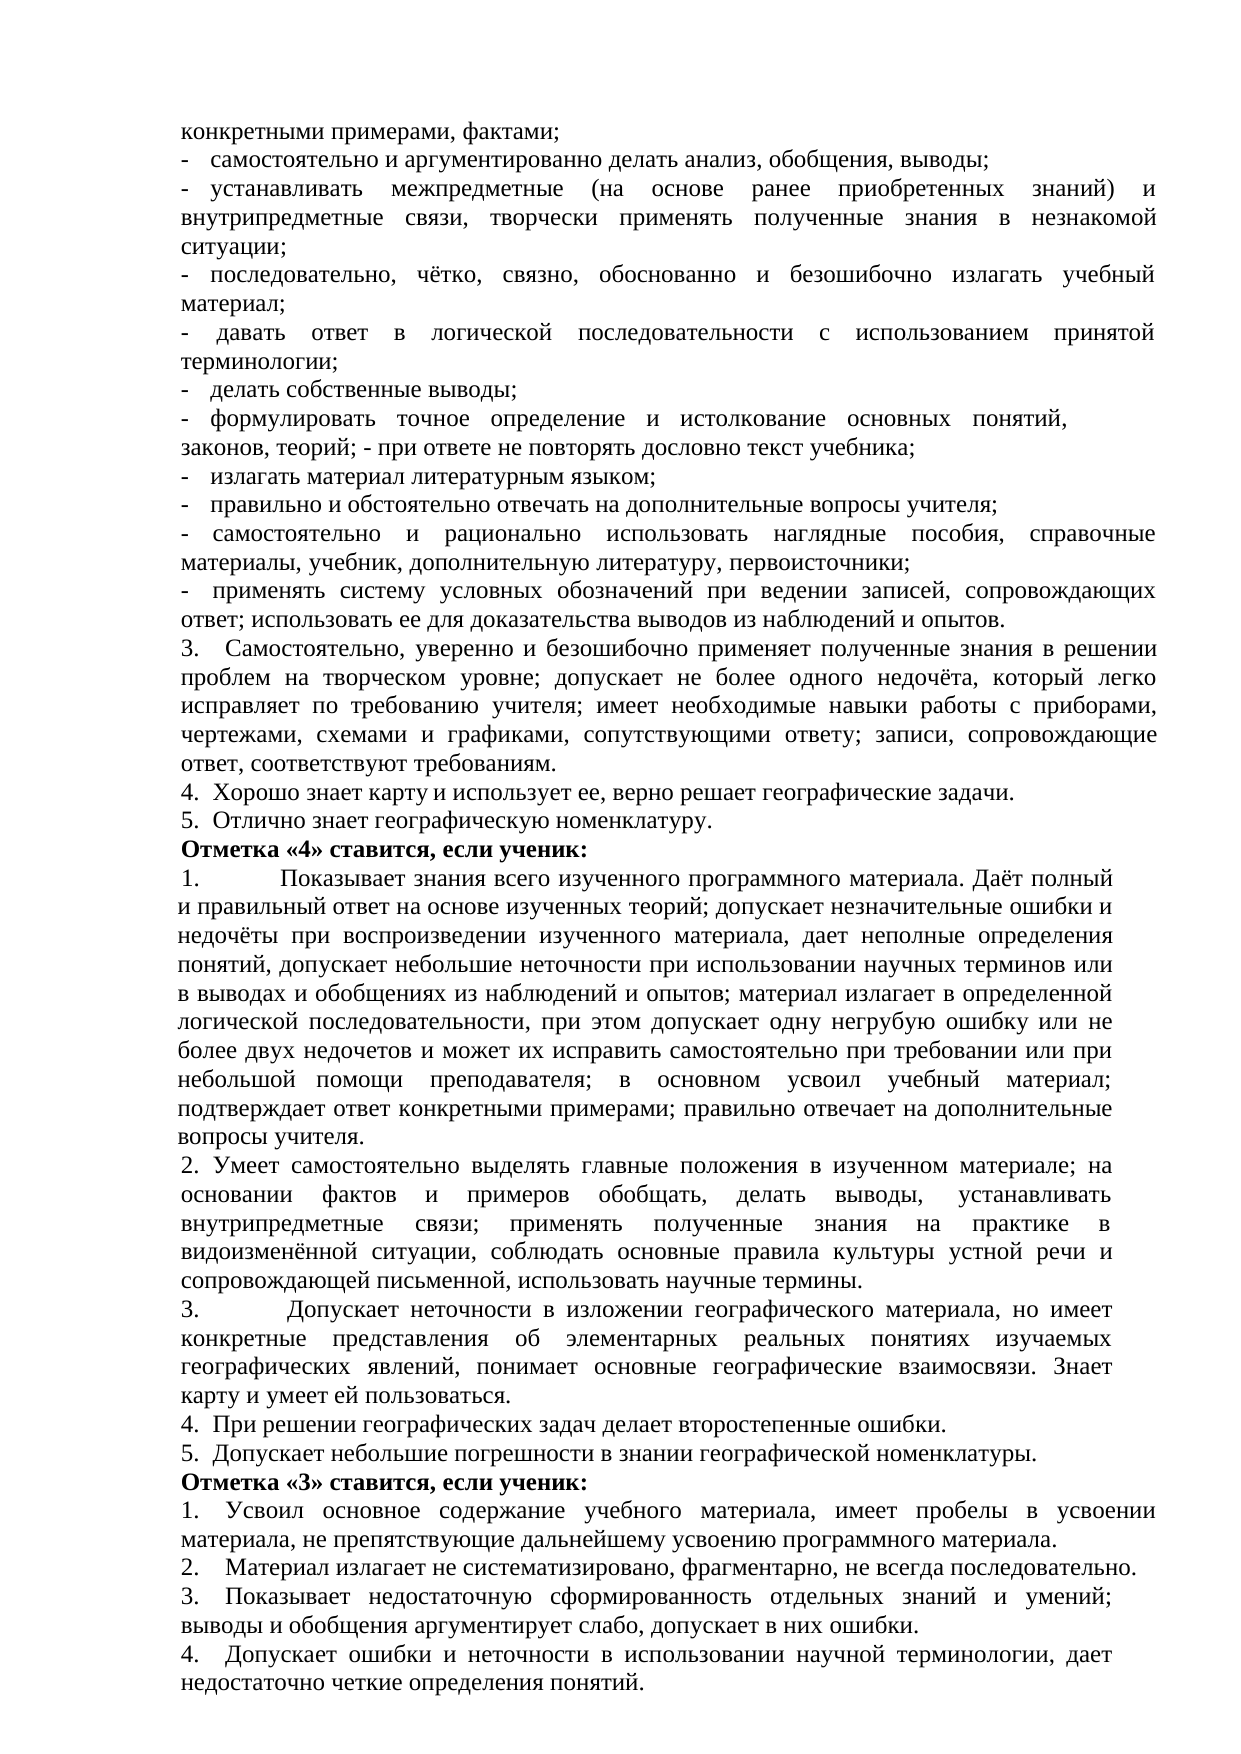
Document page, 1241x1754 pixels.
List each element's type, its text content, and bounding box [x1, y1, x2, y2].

text - делать собственные выводы; [181, 374, 1157, 403]
text Отметка «4» ставится, если ученик: [181, 834, 1157, 863]
text - формулировать точное определение и истолкование основных понятий, законов, теорий; - при ответе не повторять дословно текст учебника; [181, 403, 1071, 461]
text - самостоятельно и аргументированно делать анализ, обобщения, выводы; [181, 144, 1157, 173]
text 2. Умеет самостоятельно выделять главные положения в изученном материале; на основании фактов и примеров обобщать, делать выводы, устанавливать внутрипредметные связи; применять полученные знания на практике в видоизменённой ситуации, соблюдать основные правила культуры устной речи и сопровождающей письменной, использовать научные термины. [181, 1150, 1113, 1294]
text 3. Допускает неточности в изложении географического материала, но имеет конкретные представления об элементарных реальных понятиях изучаемых географических явлений, понимает основные географические взаимосвязи. Знает карту и умеет ей пользоваться. [181, 1294, 1113, 1409]
text 2. Материал излагает не систематизировано, фрагментарно, не всегда последовательно. 3. Показывает недостаточную сформированность отдельных знаний и умений; выводы и обобщения аргументирует слабо, допускает в них ошибки. [181, 1552, 1143, 1639]
text - правильно и обстоятельно отвечать на дополнительные вопросы учителя; [181, 489, 1157, 518]
text 3. Самостоятельно, уверенно и безошибочно применяет полученные знания в решении проблем на творческом уровне; допускает не более одного недочёта, который легко исправляет по требованию учителя; имеет необходимые навыки работы с приборами, чертежами, схемами и графиками, сопутствующими ответу; записи, сопровождающие ответ, соответствуют требованиям. [181, 633, 1157, 777]
text 1. Усвоил основное содержание учебного материала, имеет пробелы в усвоении материала, не препятствующие дальнейшему усвоению программного материала. [181, 1496, 1160, 1552]
text - излагать материал литературным языком; [181, 461, 1157, 489]
text 4. Допускает ошибки и неточности в использовании научной терминологии, дает недостаточно четкие определения понятий. [181, 1639, 1116, 1696]
text - последовательно, чётко, связно, обоснованно и безошибочно излагать учебный материал; [181, 259, 1160, 317]
text - устанавливать межпредметные (на основе ранее приобретенных знаний) и внутрипредметные связи, творчески применять полученные знания в незнакомой ситуации; [181, 173, 1157, 259]
text конкретными примерами, фактами; [181, 116, 1157, 144]
text 5. Допускает небольшие погрешности в знании географической номенклатуры. Отметка «3» ставится, если ученик: [181, 1438, 1039, 1495]
text 4. При решении географических задач делает второстепенные ошибки. [181, 1409, 1157, 1438]
text 1. Показывает знания всего изученного программного материала. Даёт полный и правильный ответ на основе изученных теорий; допускает незначительные ошибки и недочёты при воспроизведении изученного материала, дает неполные определения понятий, допускает небольшие неточности при использовании научных терминов или в выводах и обобщениях из наблюдений и опытов; материал излагает в определенной логической последовательности, при этом допускает одну негрубую ошибку или не более двух недочетов и может их исправить самостоятельно при требовании или при небольшой помощи преподавателя; в основном усвоил учебный материал; подтверждает ответ конкретными примерами; правильно отвечает на дополнительные вопросы учителя. [177, 863, 1113, 1150]
text - применять систему условных обозначений при ведении записей, сопровождающих ответ; использовать ее для доказательства выводов из наблюдений и опытов. [181, 576, 1161, 633]
text - самостоятельно и рационально использовать наглядные пособия, справочные материалы, учебник, дополнительную литературу, первоисточники; [181, 518, 1161, 576]
text 4. Хорошо знает картуи использует ее, верно решает географические задачи. 5. Отлично знает географическую номенклатуру. [181, 777, 1019, 834]
text - давать ответ в логической последовательности с использованием принятой терминологии; [181, 317, 1161, 374]
